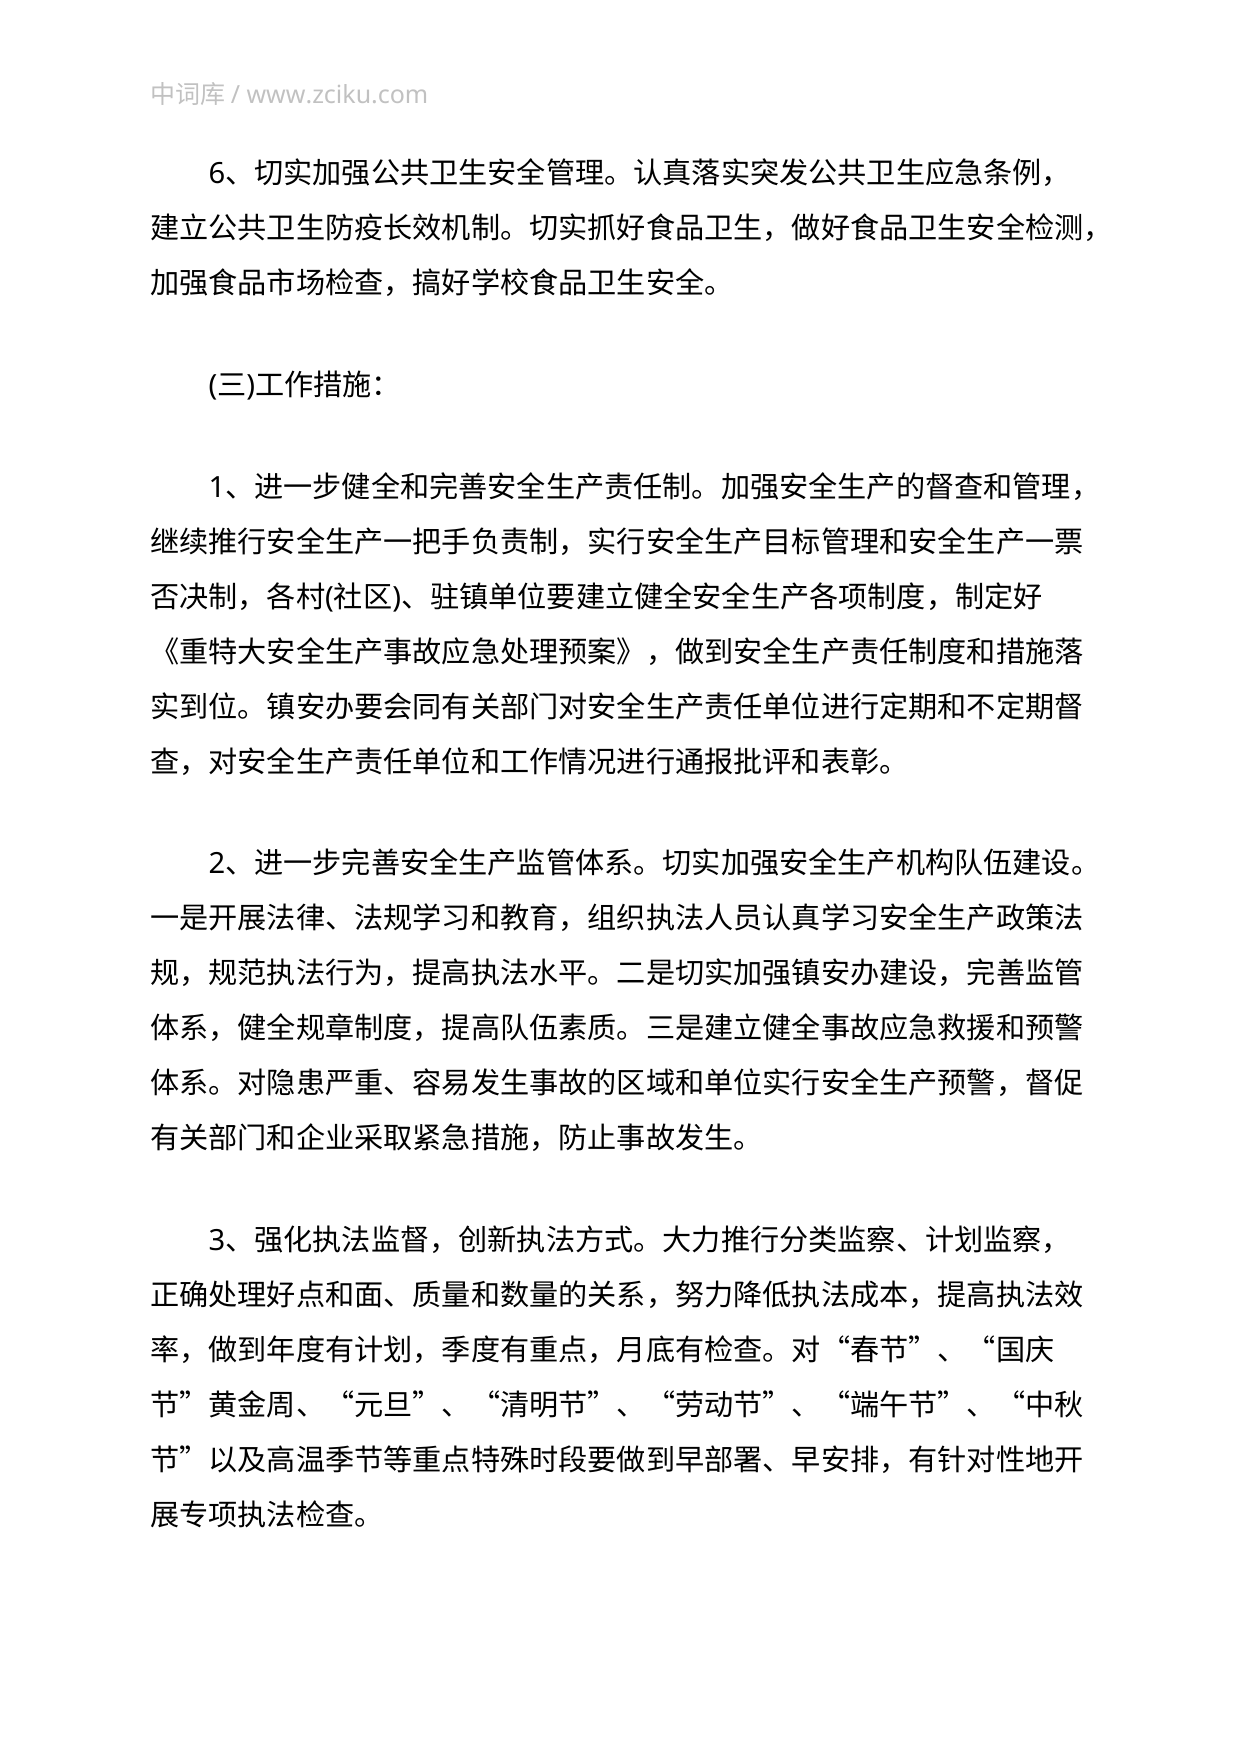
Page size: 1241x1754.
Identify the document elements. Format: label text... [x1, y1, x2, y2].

text (三)工作措施： [150, 362, 1090, 404]
text 2、进一步完善安全生产监管体系。切实加强安全生产机构队伍建设。一是开展法律、法规学习和教育，组织执法人员认真学习安全生产政策法规，规范执法行为，提高执法水平。二是切实加强镇安办建设，完善监管体系，健全规章制度，提高队伍素质。三是建立健全事故应急救援和预警体系。对隐患严重、容易发生事故的区域和单位实行安全生产预警，督促有关部门和企业采取紧急措施，防止事故发生。 [150, 840, 1090, 1157]
text 3、强化执法监督，创新执法方式。大力推行分类监察、计划监察，正确处理好点和面、质量和数量的关系，努力降低执法成本，提高执法效率，做到年度有计划，季度有重点，月底有检查。对“春节”、“国庆节”黄金周、“元旦”、“清明节”、“劳动节”、“端午节”、“中秋节”以及高温季节等重点特殊时段要做到早部署、早安排，有针对性地开展专项执法检查。 [150, 1216, 1090, 1533]
text 1、进一步健全和完善安全生产责任制。加强安全生产的督查和管理，继续推行安全生产一把手负责制，实行安全生产目标管理和安全生产一票否决制，各村(社区)、驻镇单位要建立健全安全生产各项制度，制定好《重特大安全生产事故应急处理预案》，做到安全生产责任制度和措施落实到位。镇安办要会同有关部门对安全生产责任单位进行定期和不定期督查，对安全生产责任单位和工作情况进行通报批评和表彰。 [150, 464, 1090, 781]
text 6、切实加强公共卫生安全管理。认真落实突发公共卫生应急条例，建立公共卫生防疫长效机制。切实抓好食品卫生，做好食品卫生安全检测，加强食品市场检查，搞好学校食品卫生安全。 [150, 150, 1090, 302]
